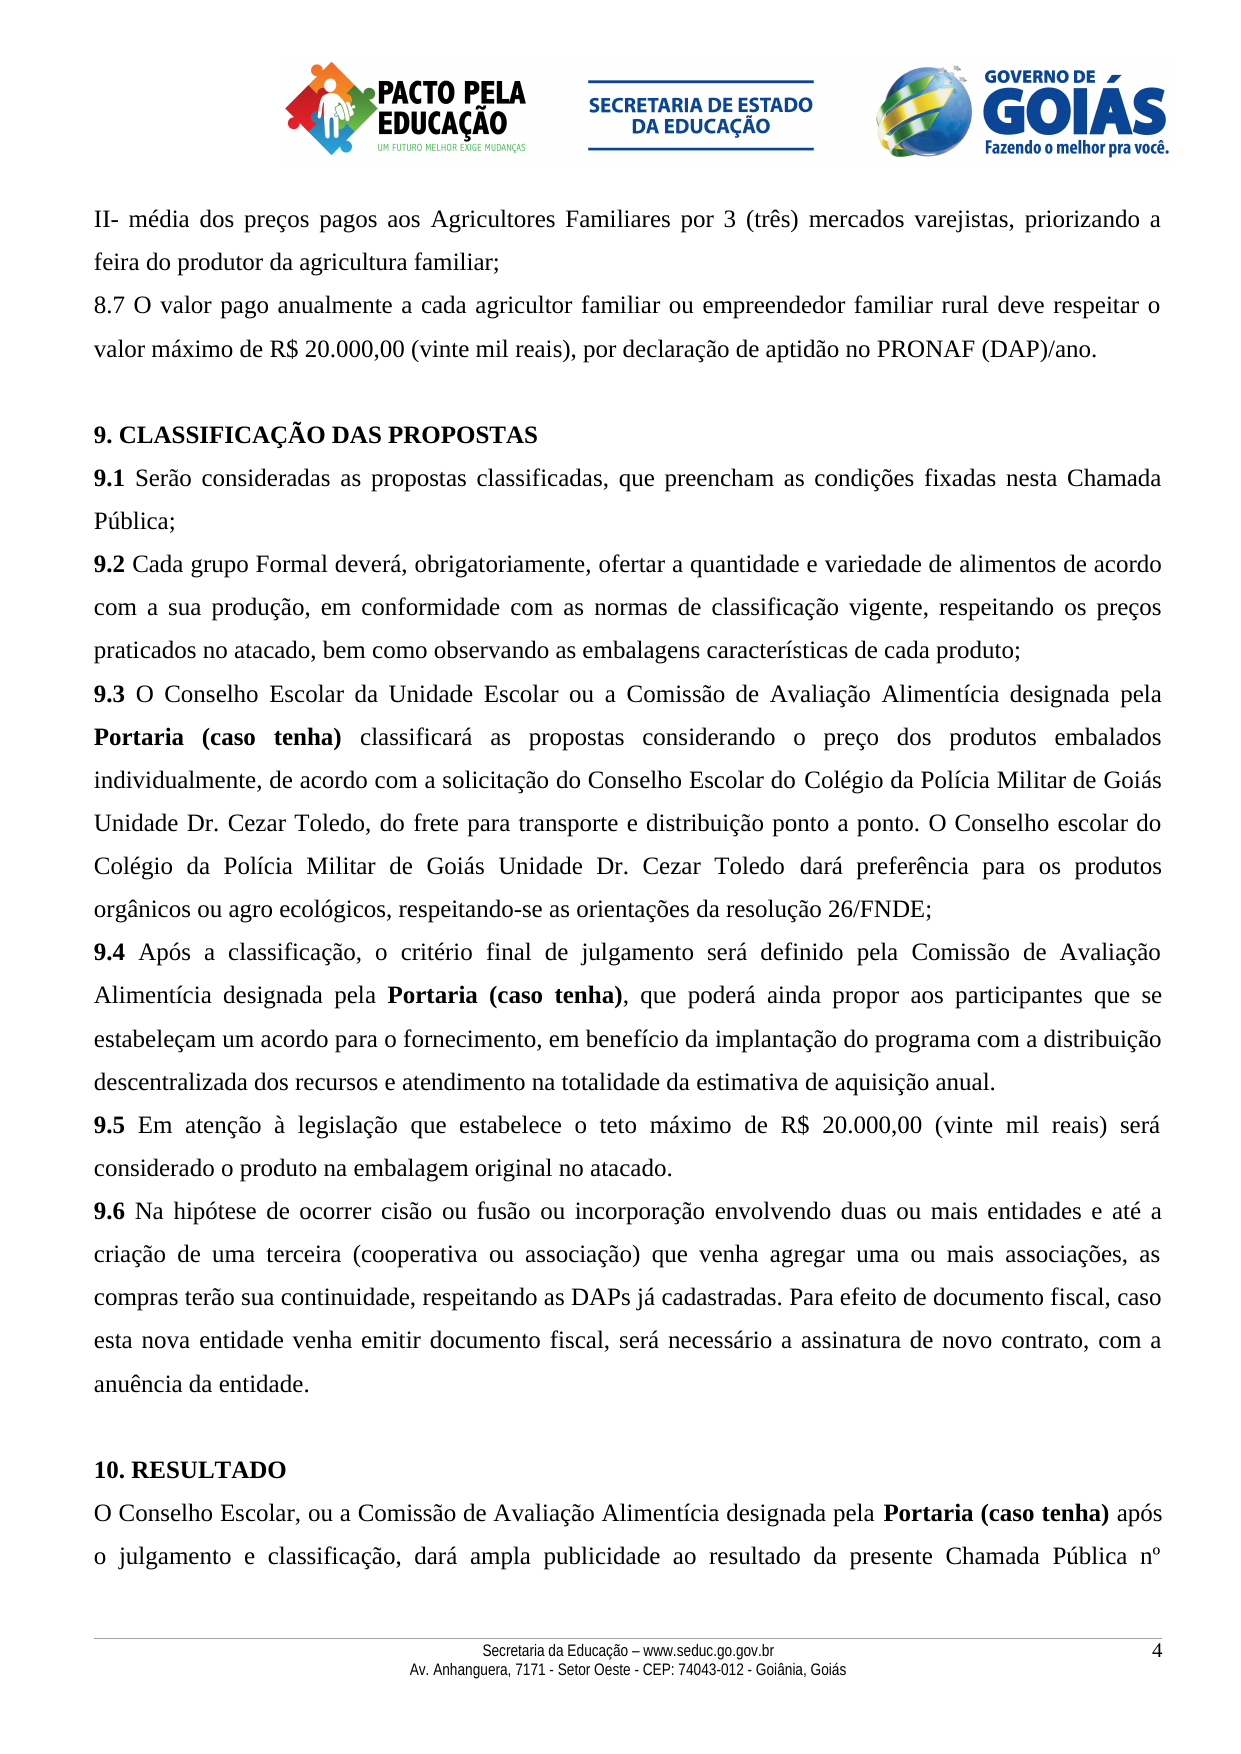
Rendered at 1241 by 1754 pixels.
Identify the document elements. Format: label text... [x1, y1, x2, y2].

text 9.1 Serão consideradas as propostas classificadas, que preencham as condições fixadas nesta Chamada Pública; [94, 463, 1162, 535]
picture [276, 57, 1175, 166]
text II- média dos preços pagos aos Agricultores Familiares por 3 (três) mercados varejistas, priorizando a feira do produtor da agricultura familiar; [94, 204, 1162, 276]
text 9.5 Em atenção à legislação que estabelece o teto máximo de R$ 20.000,00 (vinte mil reais) será considerado o produto na embalagem original no atacado. [94, 1110, 1162, 1182]
text 9.6 Na hipótese de ocorrer cisão ou fusão ou incorporação envolvendo duas ou mais entidades e até a criação de uma terceira (cooperativa ou associação) que venha agregar uma ou mais associações, as compras terão sua continuidade, respeitando as DAPs já cadastradas. Para efeito de documento fiscal, caso esta nova entidade venha emitir documento fiscal, será necessário a assinatura de novo contrato, com a anuência da entidade. [94, 1196, 1162, 1397]
text 8.7 O valor pago anualmente a cada agricultor familiar ou empreendedor familiar rural deve respeitar o valor máximo de R$ 20.000,00 (vinte mil reais), por declaração de aptidão no PRONAF (DAP)/ano. [94, 291, 1162, 362]
text 9. CLASSIFICAÇÃO DAS PROPOSTAS [94, 420, 1162, 449]
text 9.4 Após a classificação, o critério final de julgamento será definido pela Comissão de Avaliação Alimentícia designada pela Portaria (caso tenha), que poderá ainda propor aos participantes que se estabeleçam um acordo para o fornecimento, em benefício da implantação do programa com a distribuição descentralizada dos recursos e atendimento na totalidade da estimativa de aquisição anual. [94, 937, 1162, 1096]
text 10. RESULTADO [94, 1455, 1162, 1484]
text 9.3 O Conselho Escolar da Unidade Escolar ou a Comissão de Avaliação Alimentícia designada pela Portaria (caso tenha) classificará as propostas considerando o preço dos produtos embalados individualmente, de acordo com a solicitação do Conselho Escolar do Colégio da Polícia Militar de Goiás Unidade Dr. Cezar Toledo, do frete para transporte e distribuição ponto a ponto. O Conselho escolar do Colégio da Polícia Militar de Goiás Unidade Dr. Cezar Toledo dará preferência para os produtos orgânicos ou agro ecológicos, respeitando-se as orientações da resolução 26/FNDE; [94, 679, 1162, 923]
text 9.2 Cada grupo Formal deverá, obrigatoriamente, ofertar a quantidade e variedade de alimentos de acordo com a sua produção, em conformidade com as normas de classificação vigente, respeitando os preços praticados no atacado, bem como observando as embalagens características de cada produto; [94, 549, 1162, 664]
